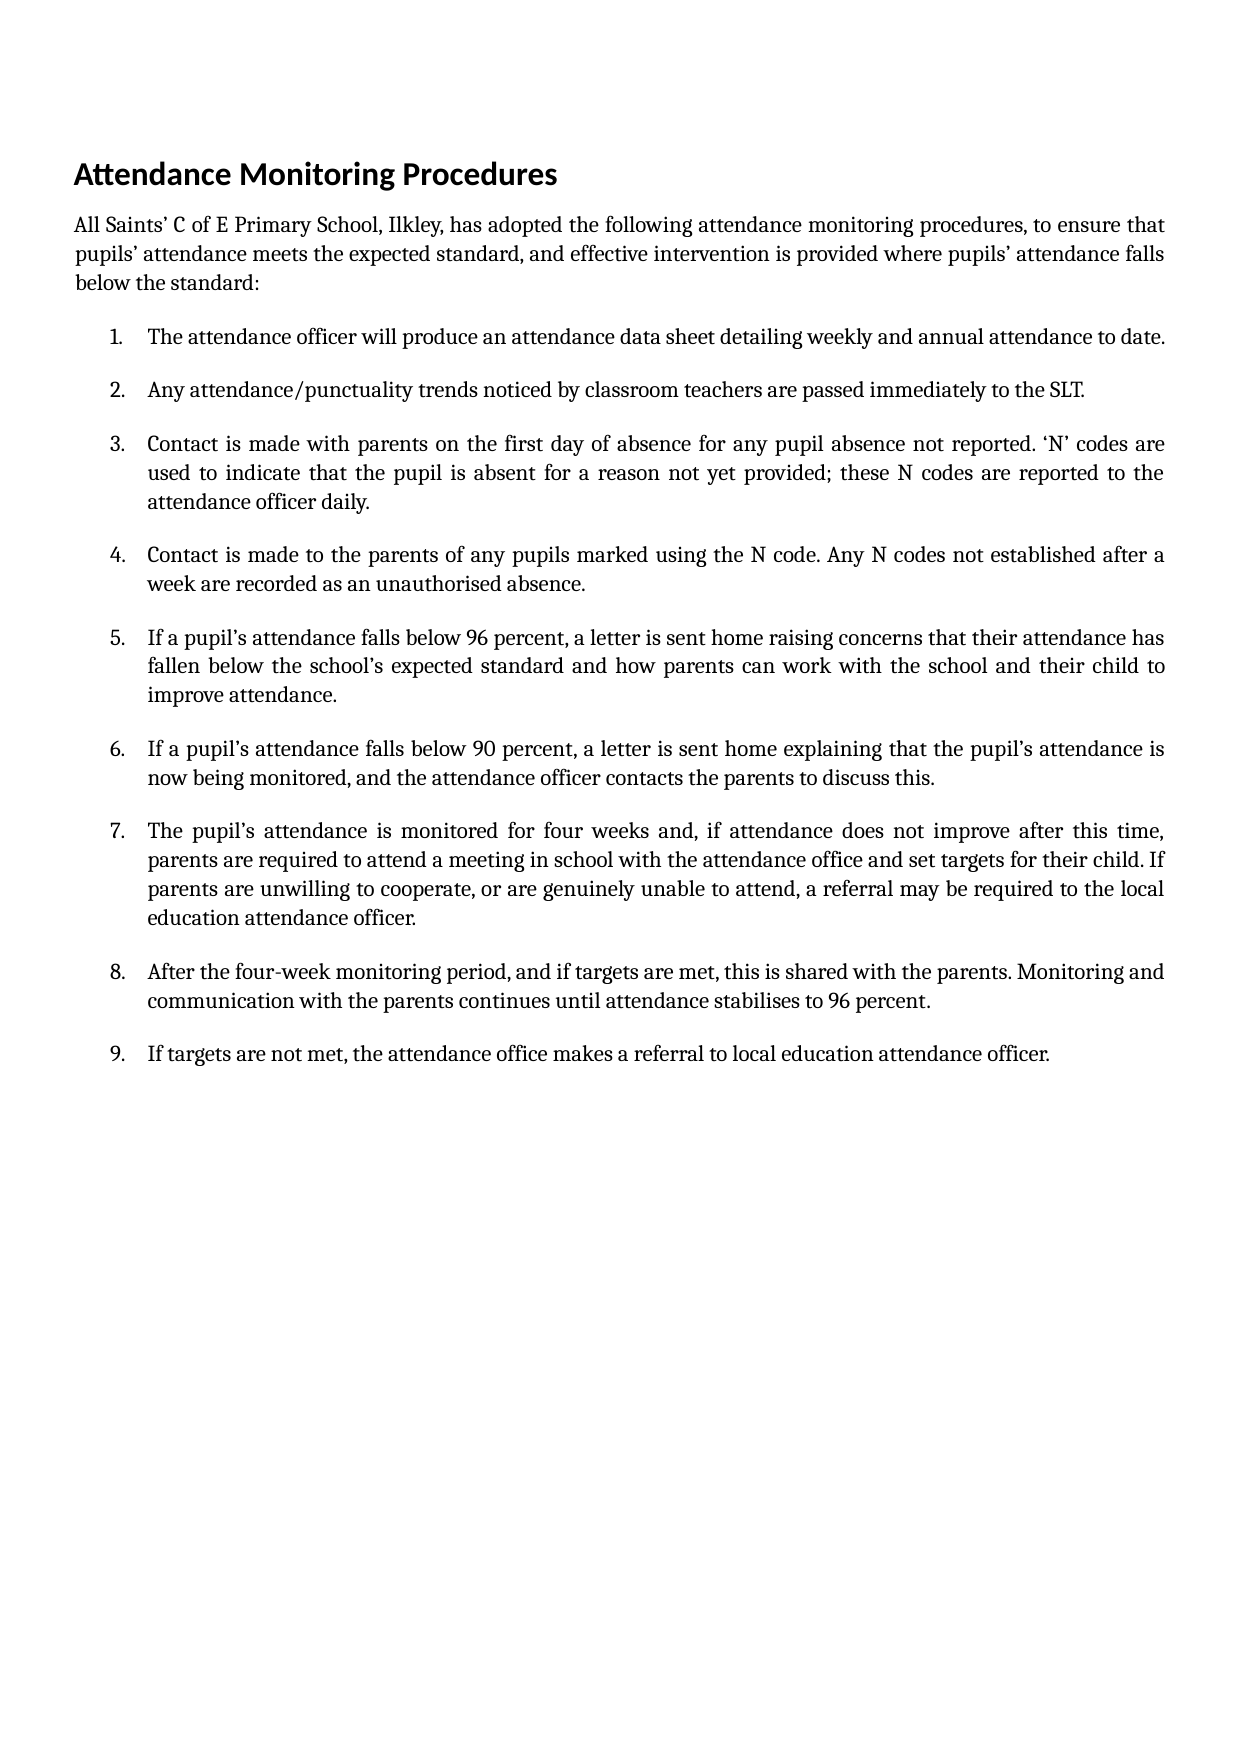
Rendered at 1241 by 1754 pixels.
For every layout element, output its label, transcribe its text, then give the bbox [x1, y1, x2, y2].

list If a pupil’s attendance falls below 96 percent, a letter is sent home raising concerns that their attendance has fallen below the school’s expected standard and how parents can work with the school and their child to improve attendance. [110, 624, 1167, 709]
subtitle Attendance Monitoring Procedures [73, 153, 1167, 194]
list After the four-week monitoring period, and if targets are met, this is shared with the parents. Monitoring and communication with the parents continues until attendance stabilises to 96 percent. [110, 958, 1167, 1014]
list If targets are not met, the attendance office makes a referral to local education attendance officer. [110, 1041, 1167, 1067]
list Any attendance/punctuality trends noticed by classroom teachers are passed immediately to the SLT. [110, 377, 1167, 403]
list The attendance officer will produce an attendance data sheet detailing weekly and annual attendance to date. [110, 323, 1167, 350]
list If a pupil’s attendance falls below 90 percent, a letter is sent home explaining that the pupil’s attendance is now being monitored, and the attendance officer contacts the parents to discuss this. [110, 736, 1167, 791]
list The pupil’s attendance is monitored for four weeks and, if attendance does not improve after this time, parents are required to attend a meeting in school with the attendance office and set targets for their child. If parents are unwilling to cooperate, or are genuinely unable to attend, a referral may be required to the local education attendance officer. [110, 818, 1167, 931]
list Contact is made with parents on the first day of absence for any pupil absence not reported. ‘N’ codes are used to indicate that the pupil is absent for a reason not yet provided; these N codes are reported to the attendance officer daily. [110, 431, 1167, 515]
list Contact is made to the parents of any pupils marked using the N code. Any N codes not established after a week are recorded as an unauthorised absence. [110, 542, 1167, 597]
text All Saints’ C of E Primary School, Ilkley, has adopted the following attendance monitoring procedures, to ensure that pupils’ attendance meets the expected standard, and effective intervention is provided where pupils’ attendance falls below the standard: [74, 212, 1167, 297]
